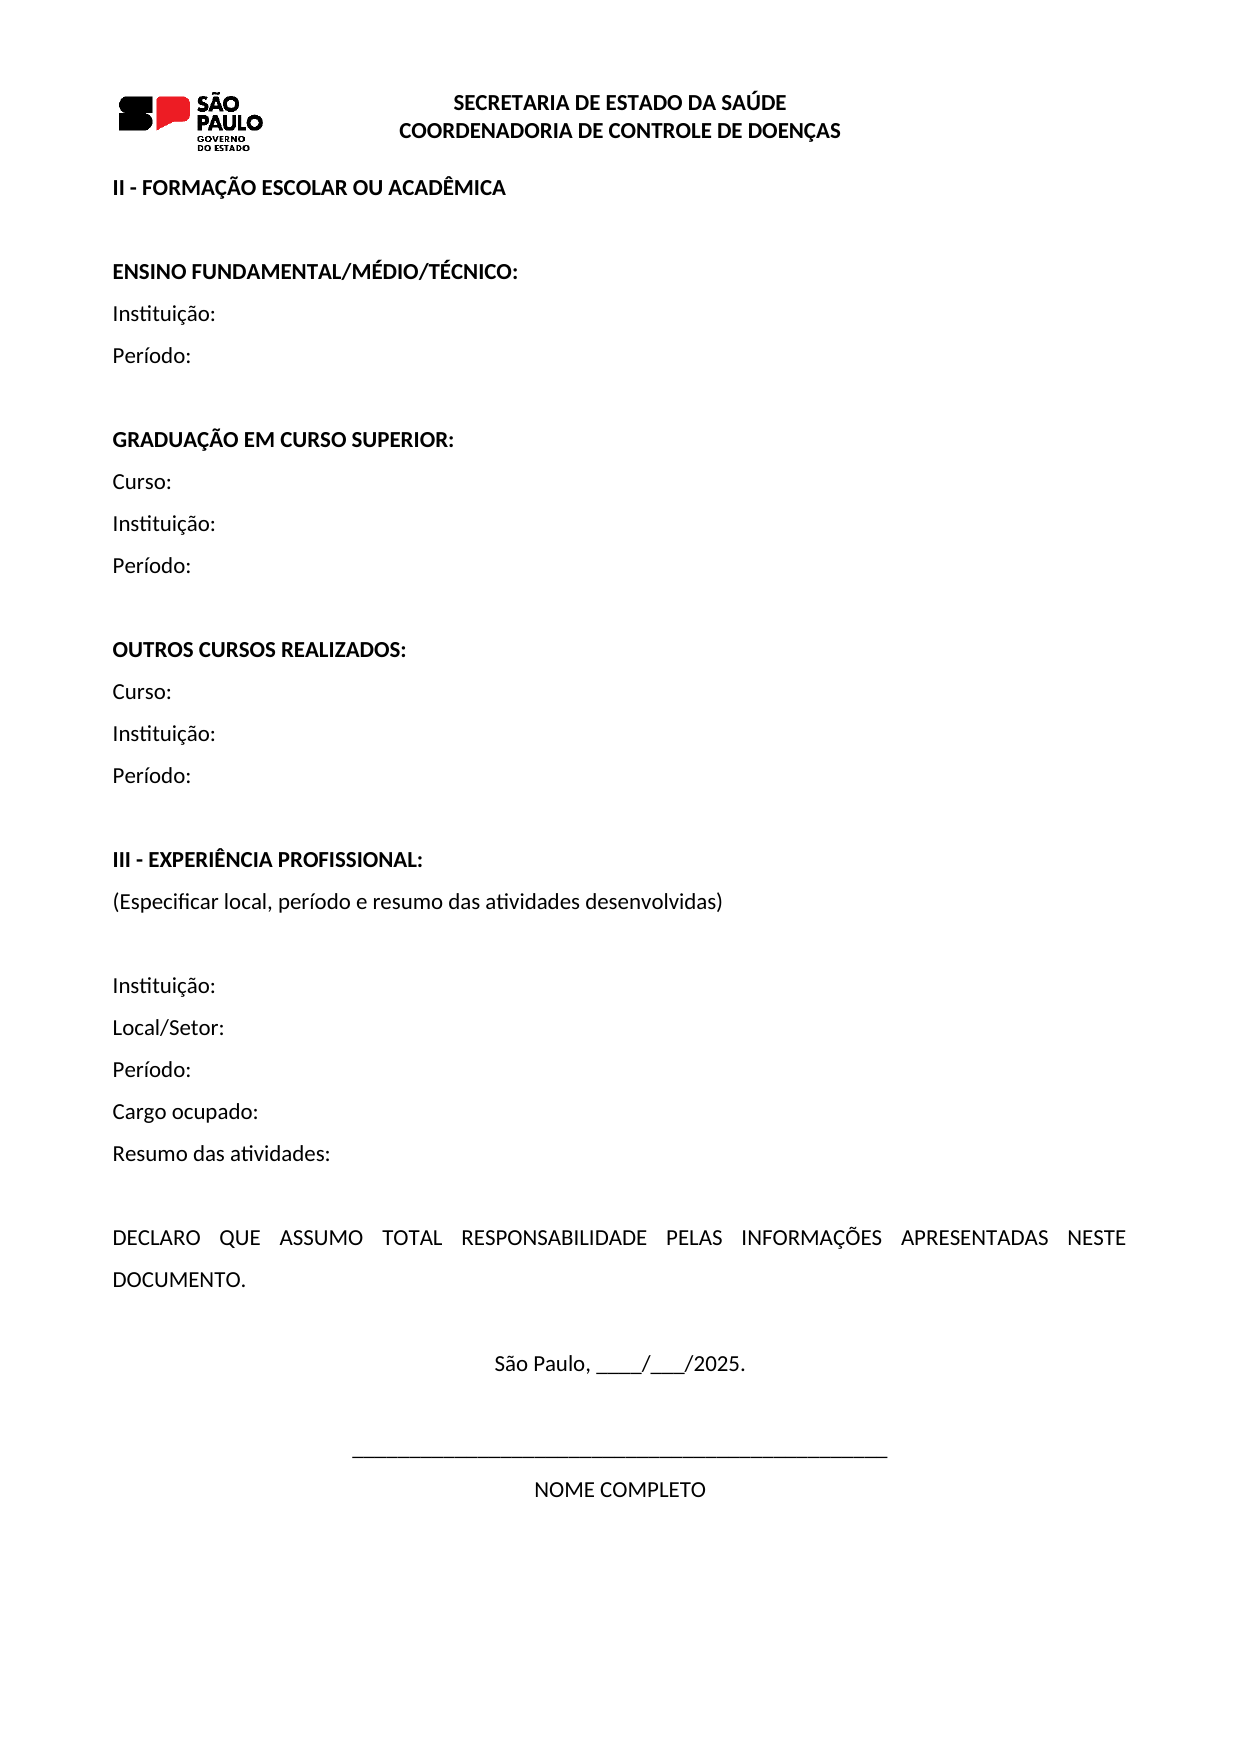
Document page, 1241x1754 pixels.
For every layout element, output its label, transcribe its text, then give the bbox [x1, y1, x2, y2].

text Curso: [112, 677, 1128, 705]
text III - EXPERIÊNCIA PROFISSIONAL: [112, 845, 1128, 873]
text Local/Setor: [112, 1013, 1128, 1041]
text NOME COMPLETO [112, 1475, 1128, 1503]
text GRADUAÇÃO EM CURSO SUPERIOR: [112, 425, 1128, 453]
picture [115, 88, 266, 156]
text (Especificar local, período e resumo das atividades desenvolvidas) [112, 887, 1128, 915]
text Instituição: [112, 299, 1201, 327]
text Instituição: [112, 509, 1128, 537]
text Período: [112, 551, 1128, 579]
text Instituição: [112, 971, 1128, 999]
text São Paulo, ____/___/2025. [112, 1349, 1128, 1377]
text ENSINO FUNDAMENTAL/MÉDIO/TÉCNICO: [112, 257, 1128, 285]
text Período: [112, 1055, 1128, 1083]
text II - FORMAÇÃO ESCOLAR OU ACADÊMICA [112, 173, 1128, 201]
text Período: [112, 761, 1128, 789]
text Instituição: [112, 719, 1128, 747]
text Resumo das atividades: [112, 1139, 1128, 1167]
text Cargo ocupado: [112, 1097, 1128, 1125]
text OUTROS CURSOS REALIZADOS: [112, 635, 1128, 663]
text Curso: [112, 467, 1128, 495]
text _______________________________________________ [112, 1433, 1128, 1461]
text DECLARO QUE ASSUMO TOTAL RESPONSABILIDADE PELAS INFORMAÇÕES APRESENTADAS NESTE DOCUMENTO. [112, 1223, 1128, 1293]
text Período: [112, 341, 1201, 369]
